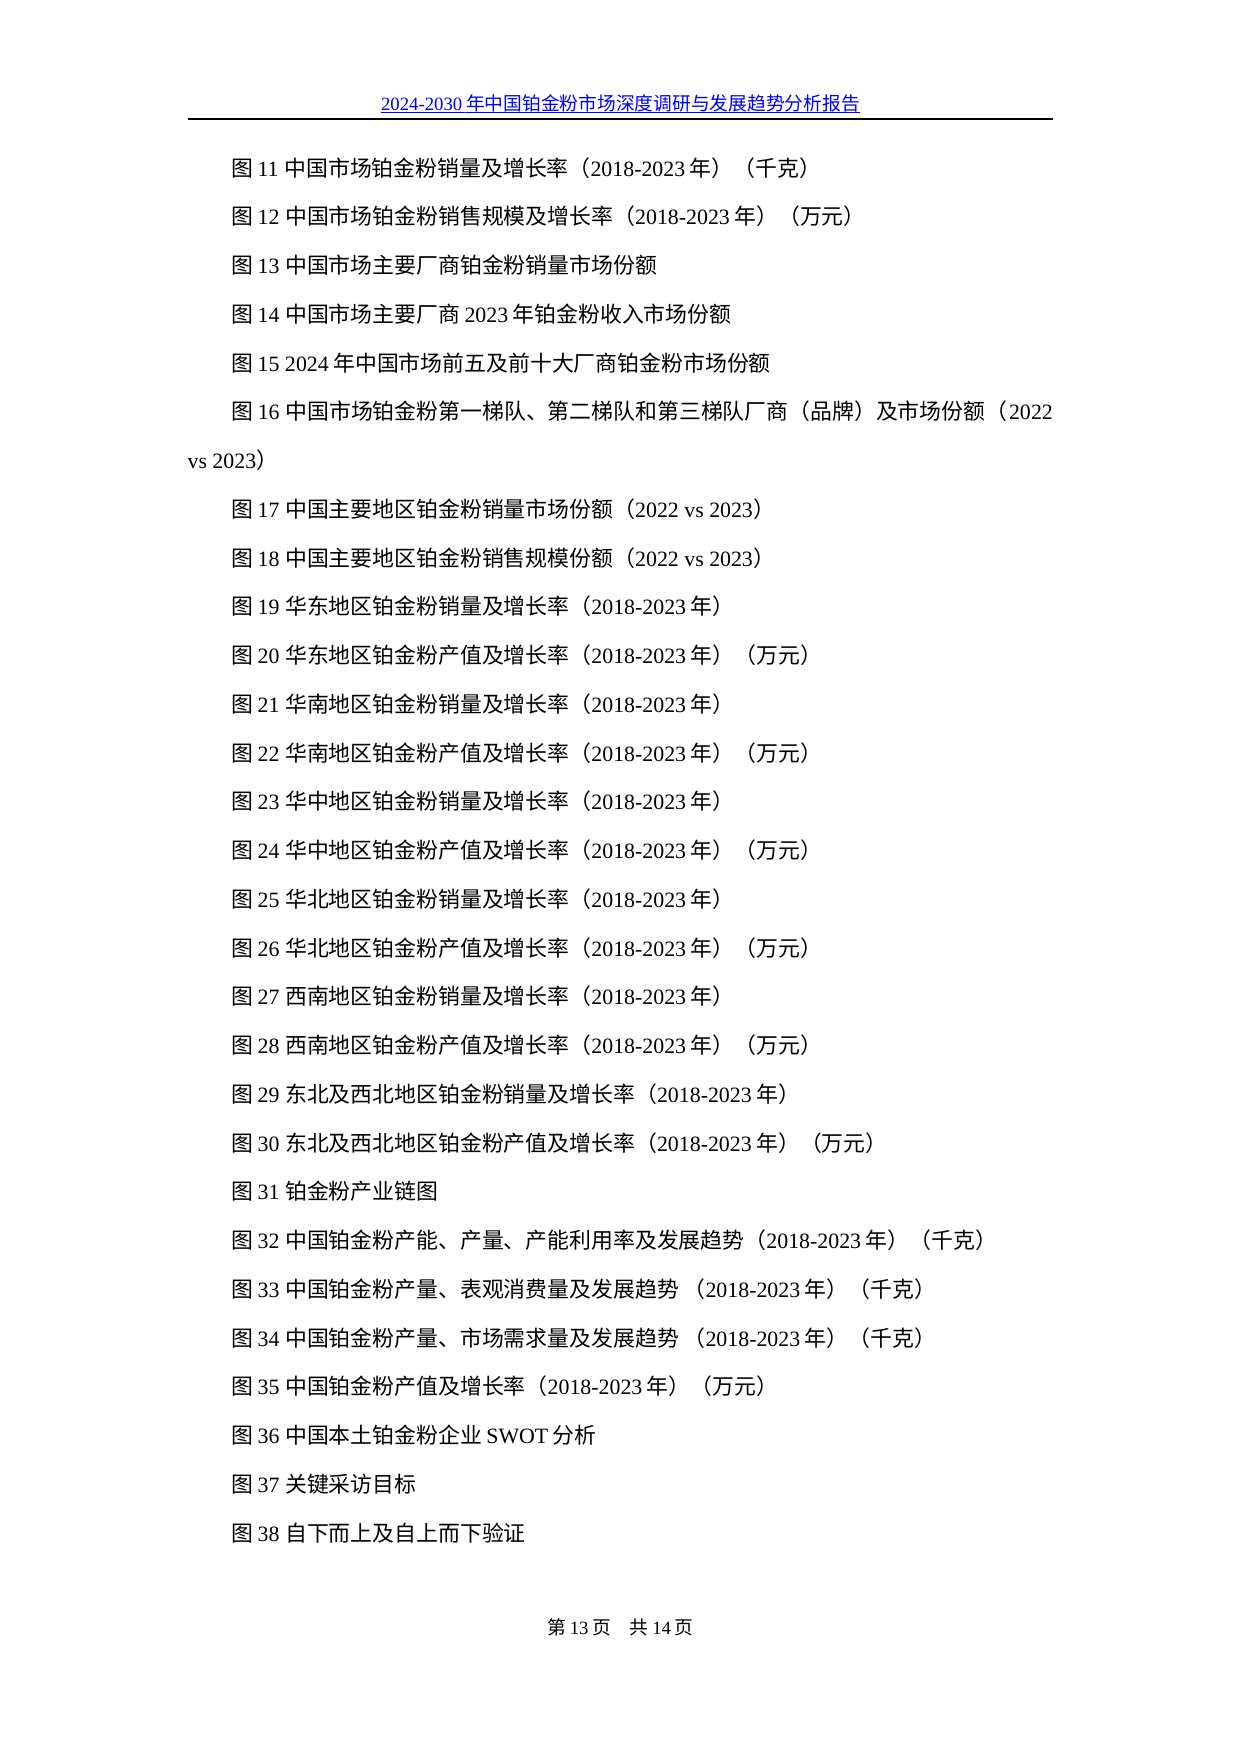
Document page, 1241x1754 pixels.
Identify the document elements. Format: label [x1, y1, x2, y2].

text [187, 150, 1053, 1548]
